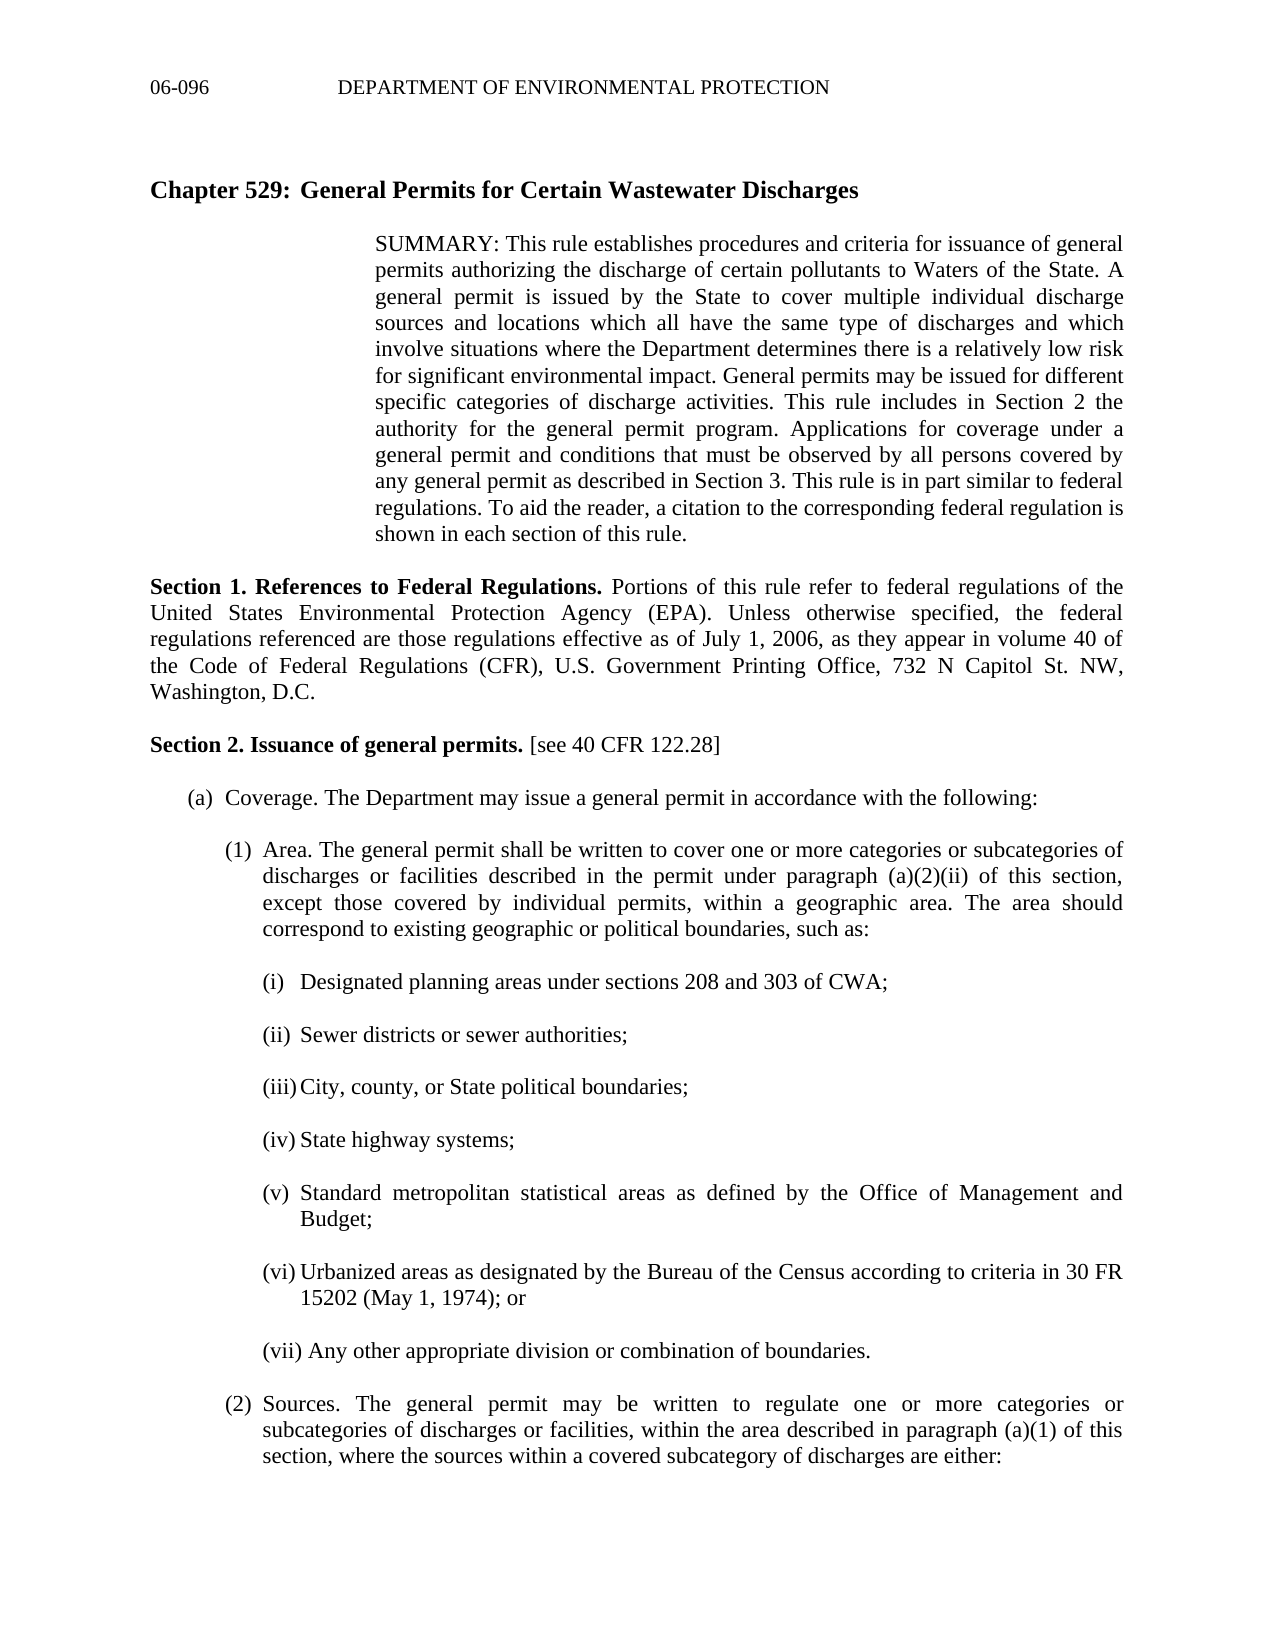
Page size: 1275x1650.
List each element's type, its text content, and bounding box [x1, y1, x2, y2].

text (v) Standard metropolitan statistical areas as defined by the Office of Management and Budget; [262, 1179, 1125, 1232]
text Section 1. References to Federal ulations. Portions of this rule refer to federal regulations of the United States Environmental Protection Agency (EPA). Unless otherwise specified, the federal regulations referenced are those regulations effective as of , as they appear in volume 40 of the Code of Federal ulations (CFR), U.S. Government Printing Office, , , D.C. [150, 573, 1125, 704]
text (ii) Sewer districts or sewer authorities; [262, 1021, 1125, 1047]
text (vi) Urbanized areas as designated by the Bureau of the Census according to criteria in 30 FR 15202 (); or [262, 1258, 1125, 1311]
text (i) Designated planning areas under sections 208 and 303 of CWA; [262, 968, 1125, 994]
text (iv) State highway systems; [262, 1126, 1125, 1152]
text (a) Coverage. The Department may issue a general permit in accordance with the following: [187, 783, 1125, 810]
text (2) Sources. The general permit may be written to regulate one or more categories or subcategories of discharges or facilities, within the area described in paragraph (a)(1) of this section, where the sources within a covered subcategory of discharges are either: [225, 1390, 1125, 1469]
text (vii) Any other appropriate division or combination of boundaries. [262, 1337, 1125, 1363]
text (1) Area. The general permit shall be written to cover one or more categories or subcategories of discharges or facilities described in the permit under paragraph (a)(2)(ii) of this section, except those covered by individual permits, within a geographic area. The area should correspond to existing geographic or political boundaries, such as: [225, 836, 1125, 942]
text (iii) City, county, or State political boundaries; [262, 1073, 1125, 1100]
text SUMMARY: This rule establishes procedures and criteria for issuance of general permits authorizing the discharge of certain pollutants to Waters of the State. A general permit is issued by the State to cover multiple individual discharge sources and locations which all have the same type of discharges and which involve situations where the Department determines there is a relatively low risk for significant environmental impact. General permits may be issued for different specific categories of discharge activities. This rule includes in Section 2 the authority for the general permit program. Applications for coverage under a general permit and conditions that must be observed by all persons covered by any general permit as described in Section 3. This rule is in part similar to federal regulations. To aid the reader, a citation to the corresponding federal regulation is shown in each section of this rule. [375, 230, 1125, 546]
text Section 2. Issuance of general permits. [see 40 CFR 122.28] [150, 731, 1125, 757]
subtitle Chapter 529: General Permits for Certain Wastewater Discharges [150, 175, 1125, 204]
